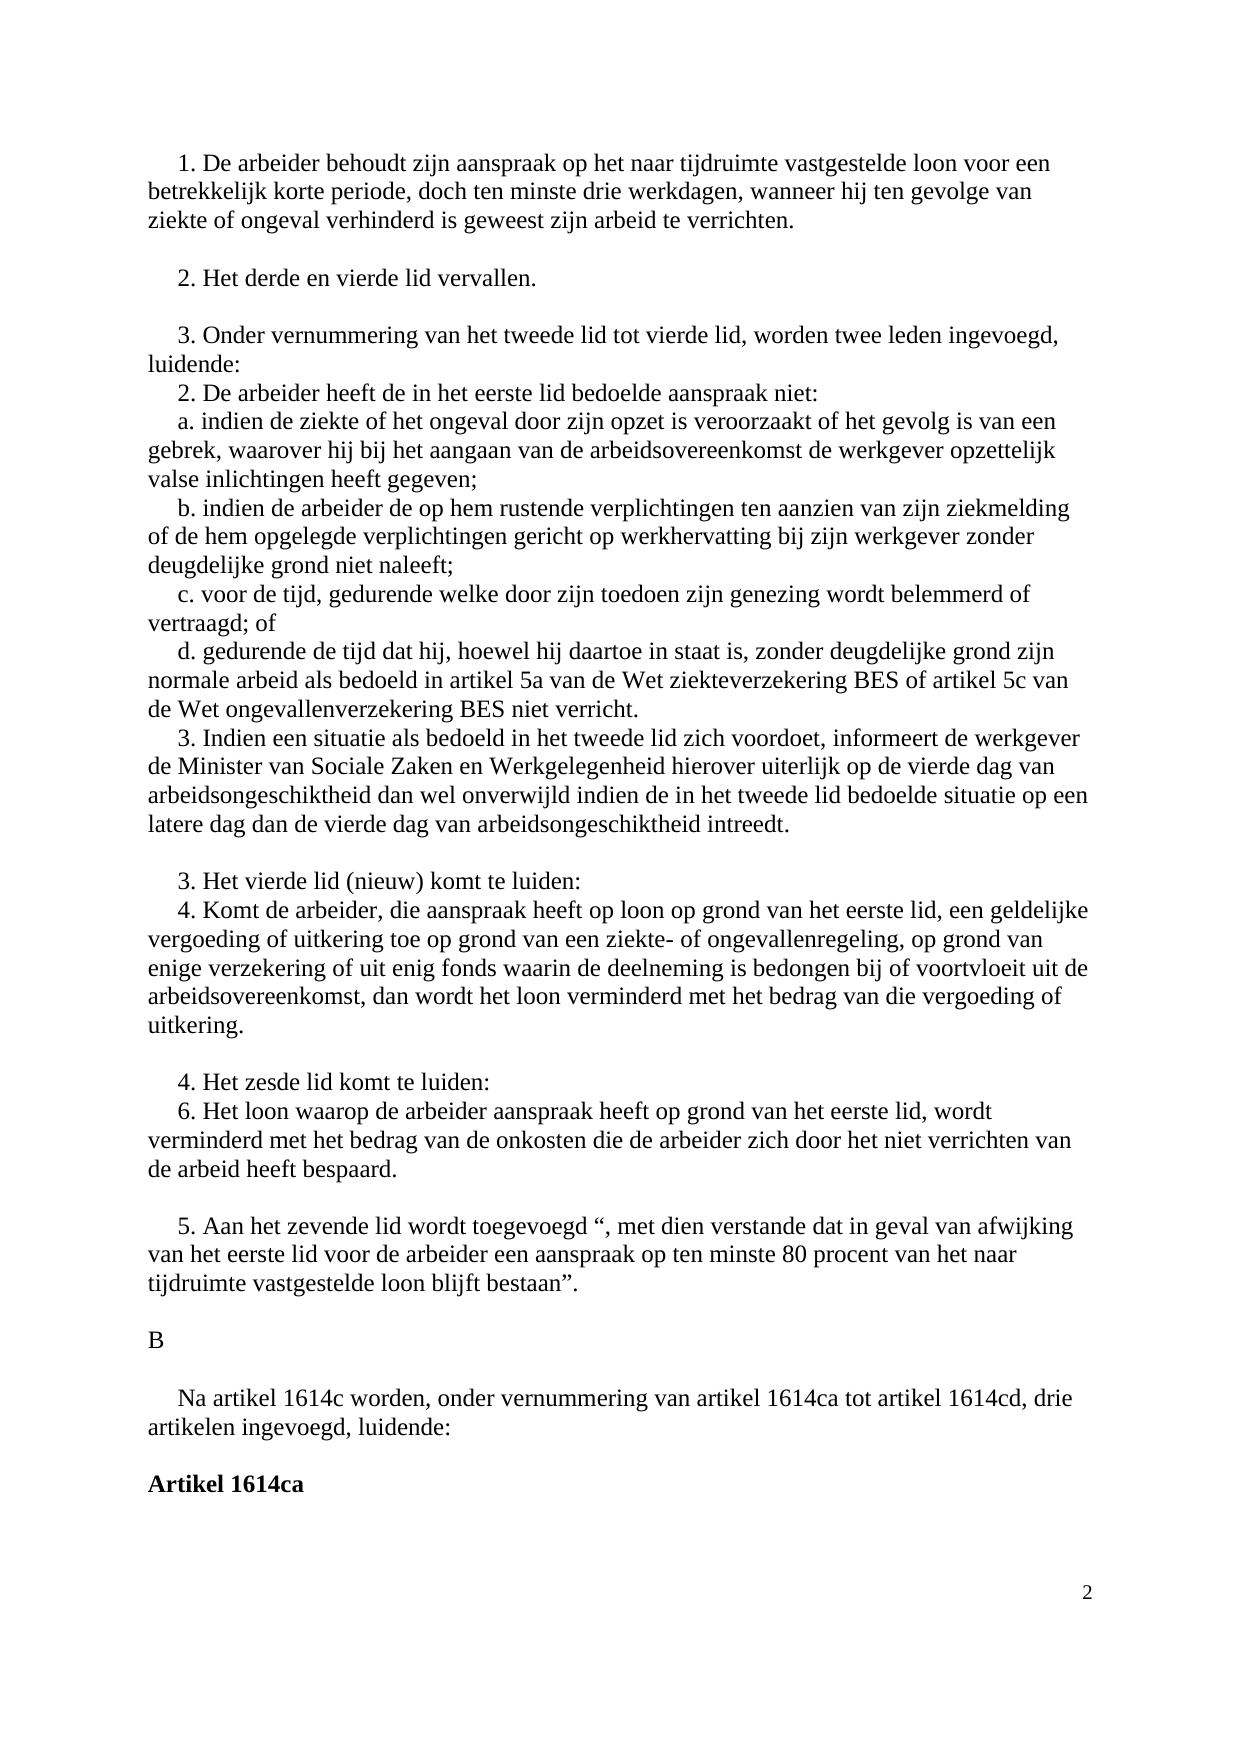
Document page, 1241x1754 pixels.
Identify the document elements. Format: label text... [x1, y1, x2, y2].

text 1. De arbeider behoudt zijn aanspraak op het naar tijdruimte vastgestelde loon voor een betrekkelijk korte periode, doch ten minste drie werkdagen, wanneer hij ten gevolge van ziekte of ongeval verhinderd is geweest zijn arbeid te verrichten. [148, 148, 1092, 234]
text b. indien de arbeider de op hem rustende verplichtingen ten aanzien van zijn ziekmelding of de hem opgelegde verplichtingen gericht op werkhervatting bij zijn werkgever zonder deugdelijke grond niet naleeft; [148, 493, 1092, 579]
text Artikel 1614ca [148, 1469, 1092, 1498]
text 3. Onder vernummering van het tweede lid tot vierde lid, worden twee leden ingevoegd, luidende: [148, 320, 1092, 378]
text c. voor de tijd, gedurende welke door zijn toedoen zijn genezing wordt belemmerd of vertraagd; of [148, 579, 1092, 636]
text d. gedurende de tijd dat hij, hoewel hij daartoe in staat is, zonder deugdelijke grond zijn normale arbeid als bedoeld in artikel 5a van de Wet ziekteverzekering BES of artikel 5c van de Wet ongevallenverzekering BES niet verricht. [148, 636, 1092, 723]
text a. indien de ziekte of het ongeval door zijn opzet is veroorzaakt of het gevolg is van een gebrek, waarover hij bij het aangaan van de arbeidsovereenkomst de werkgever opzettelijk valse inlichtingen heeft gegeven; [148, 406, 1092, 493]
text 4. Het zesde lid komt te luiden: [148, 1067, 1092, 1096]
text 4. Komt de arbeider, die aanspraak heeft op loon op grond van het eerste lid, een geldelijke vergoeding of uitkering toe op grond van een ziekte- of ongevallenregeling, op grond van enige verzekering of uit enig fonds waarin de deelneming is bedongen bij of voortvloeit uit de arbeidsovereenkomst, dan wordt het loon verminderd met het bedrag van die vergoeding of uitkering. [148, 895, 1092, 1067]
text B [148, 1326, 1092, 1354]
text 6. Het loon waarop de arbeider aanspraak heeft op grond van het eerste lid, wordt verminderd met het bedrag van de onkosten die de arbeider zich door het niet verrichten van de arbeid heeft bespaard. [148, 1096, 1092, 1211]
text 5. Aan het zevende lid wordt toegevoegd “, met dien verstande dat in geval van afwijking van het eerste lid voor de arbeider een aanspraak op ten minste 80 procent van het naar tijdruimte vastgestelde loon blijft bestaan”. [148, 1211, 1092, 1326]
text 2. De arbeider heeft de in het eerste lid bedoelde aanspraak niet: [148, 378, 1092, 406]
text 2. Het derde en vierde lid vervallen. [148, 263, 1092, 291]
text 3. Indien een situatie als bedoeld in het tweede lid zich voordoet, informeert de werkgever de Minister van Sociale Zaken en Werkgelegenheid hierover uiterlijk op de vierde dag van arbeidsongeschiktheid dan wel onverwijld indien de in het tweede lid bedoelde situatie op een latere dag dan de vierde dag van arbeidsongeschiktheid intreedt. [148, 723, 1092, 838]
text Na artikel 1614c worden, onder vernummering van artikel 1614ca tot artikel 1614cd, drie artikelen ingevoegd, luidende: [148, 1383, 1092, 1441]
text 3. Het vierde lid (nieuw) komt te luiden: [177, 866, 1092, 895]
